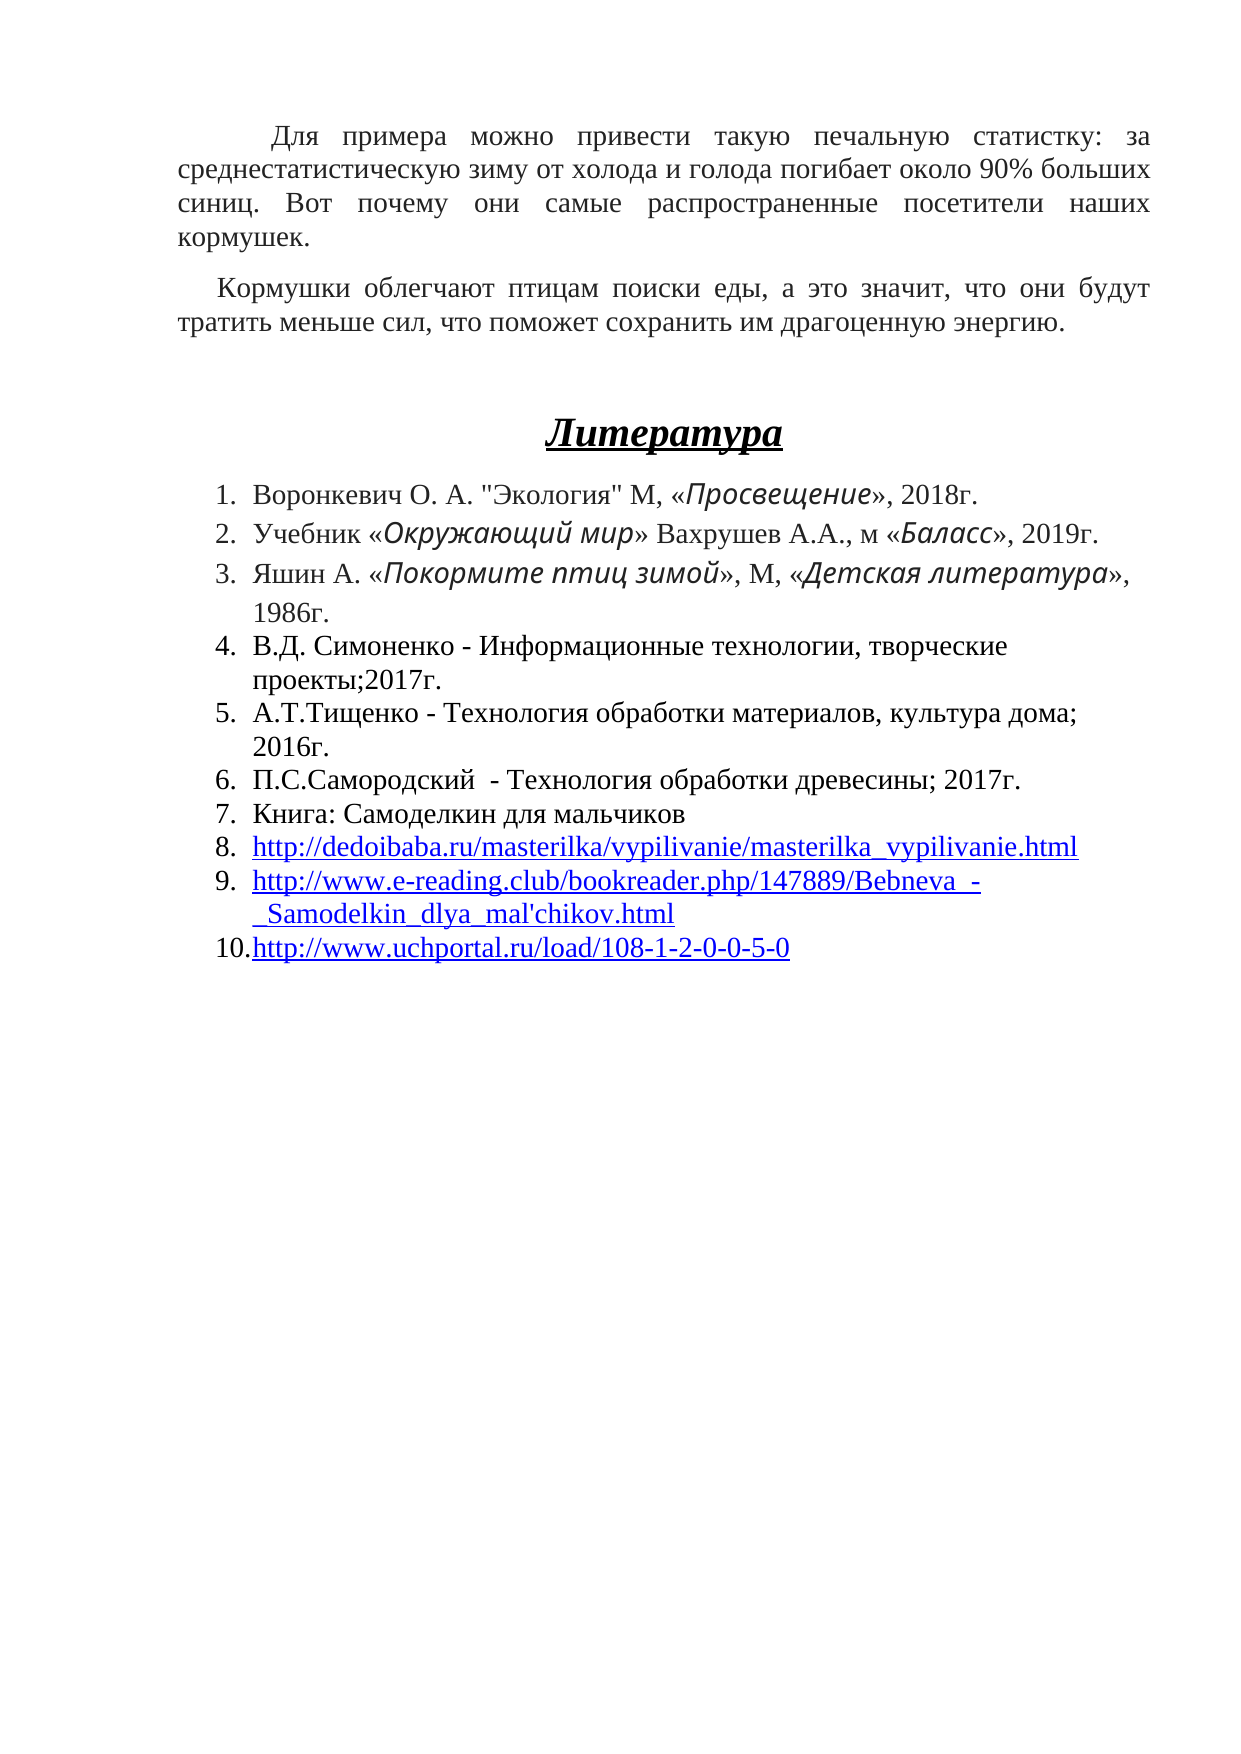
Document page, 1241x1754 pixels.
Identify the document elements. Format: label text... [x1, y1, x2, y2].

text Для примера можно привести такую печальную статистку: за среднестатистическую зиму от холода и голода погибает около 90% больших синиц. Вот почему они самые распространенные посетители наших кормушек. [177, 118, 1152, 252]
list Воронкевич О. А. "Экология" М, «Просвещение», 2018г. [215, 473, 1152, 513]
list В.Д. Симоненко - Информационные технологии, творческие проекты;2017г. [215, 628, 1152, 695]
list Книга: Самоделкин для мальчиков [215, 796, 1152, 829]
list П.С.Самородский - Технология обработки древесины; 2017г. [215, 762, 1152, 796]
list Яшин А. «Покормите птиц зимой», М, «Детская литература», 1986г. [215, 552, 1152, 628]
text Кормушки облегчают птицам поиски еды, а это значит, что они будут тратить меньше сил, что поможет сохранить им драгоценную энергию. [177, 270, 1152, 337]
list http://www.e-reading.club/bookreader.php/147889/Bebneva_-_Samodelkin_dlya_mal'chikov.html [215, 863, 1152, 930]
list Учебник «Окружающий мир» Вахрушев А.А., м «Баласс», 2019г. [215, 513, 1152, 552]
list А.Т.Тищенко - Технология обработки материалов, культура дома; 2016г. [215, 695, 1152, 762]
list http://dedoibaba.ru/masterilka/vypilivanie/masterilka_vypilivanie.html [215, 829, 1152, 863]
text Литература [177, 373, 1152, 455]
list http://www.uchportal.ru/load/108-1-2-0-0-5-0 [215, 930, 1152, 964]
